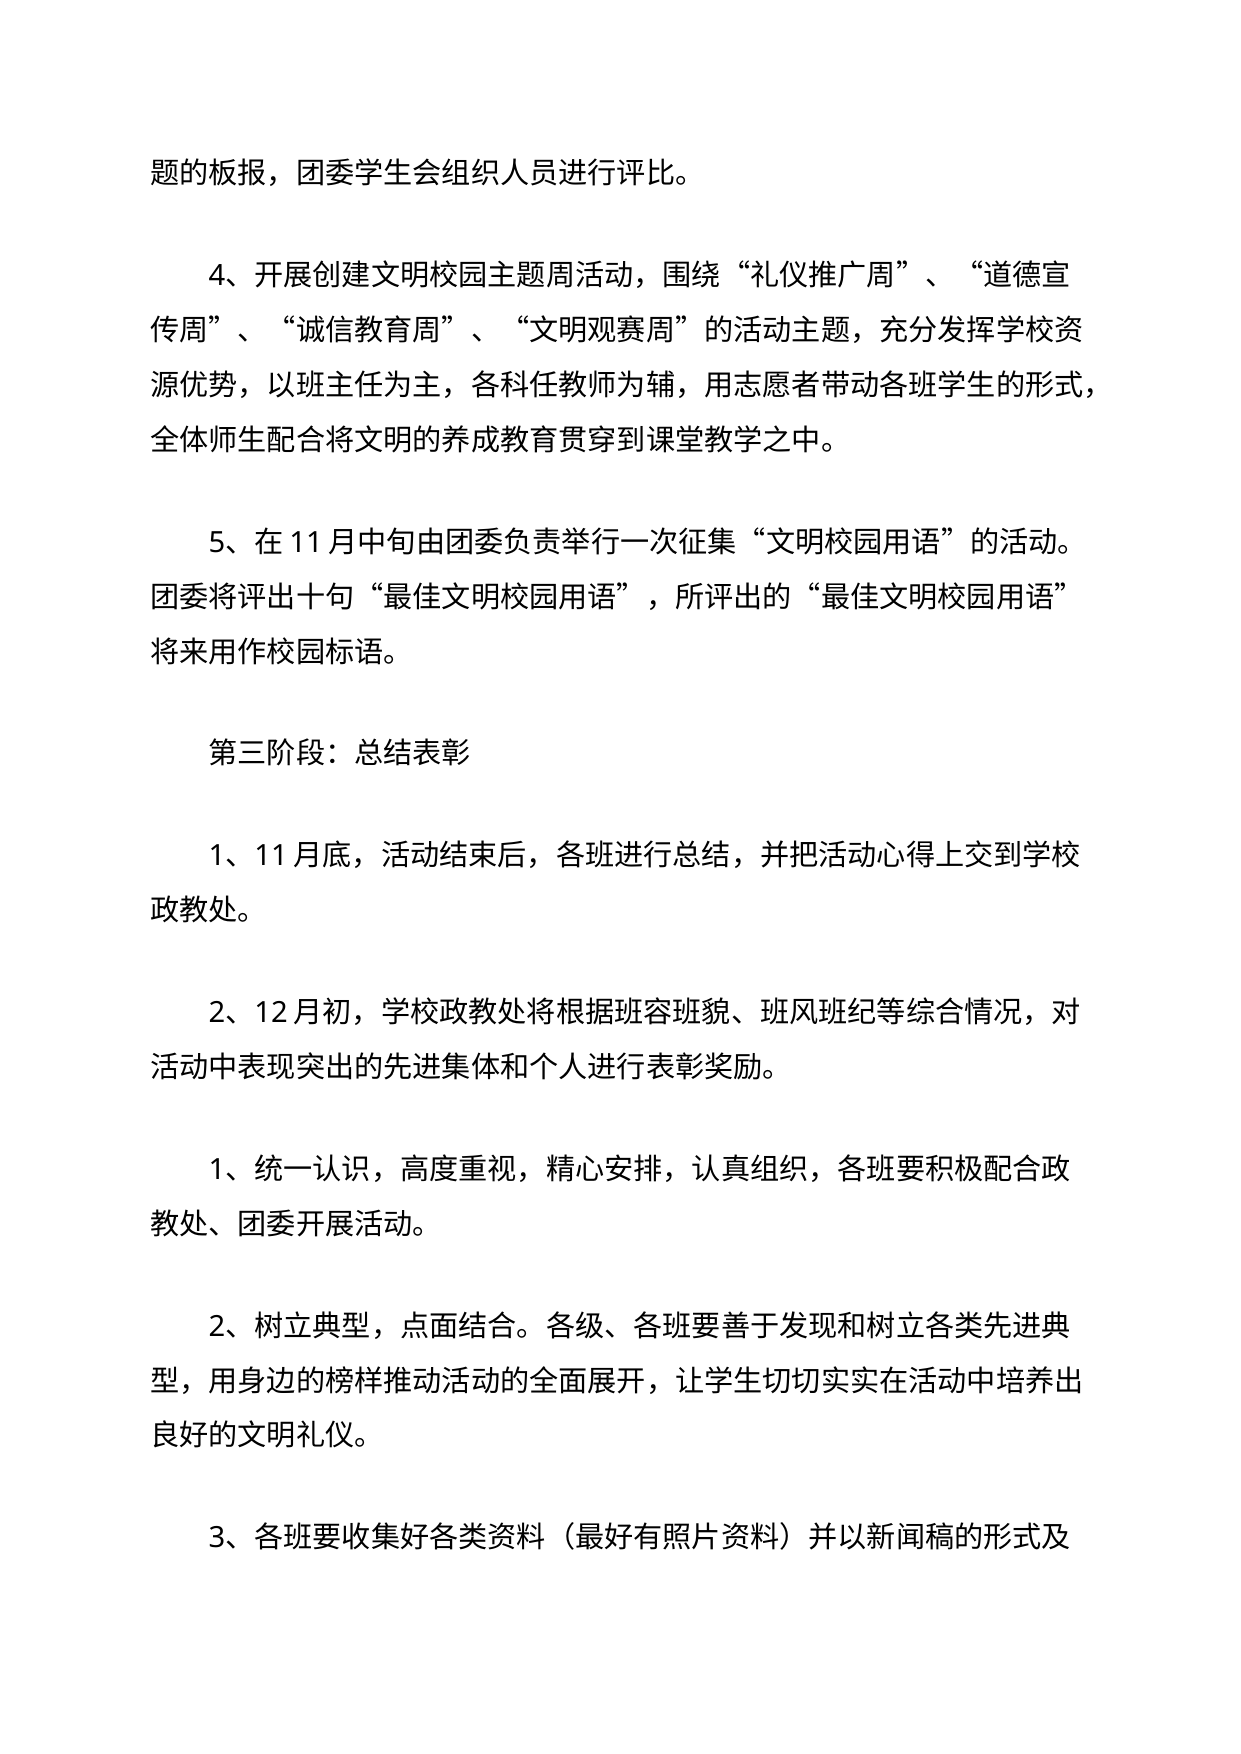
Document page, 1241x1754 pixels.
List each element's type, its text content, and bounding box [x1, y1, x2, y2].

text 1、统一认识，高度重视，精心安排，认真组织，各班要积极配合政教处、团委开展活动。 [150, 1145, 1090, 1243]
text 2、树立典型，点面结合。各级、各班要善于发现和树立各类先进典型，用身边的榜样推动活动的全面展开，让学生切切实实在活动中培养出良好的文明礼仪。 [150, 1302, 1090, 1454]
text 1、11月底，活动结束后，各班进行总结，并把活动心得上交到学校政教处。 [150, 832, 1090, 929]
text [150, 150, 1090, 192]
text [150, 1514, 1090, 1556]
text 5、在11月中旬由团委负责举行一次征集“文明校园用语”的活动。团委将评出十句“最佳文明校园用语”，所评出的“最佳文明校园用语”将来用作校园标语。 [150, 518, 1090, 671]
text 第三阶段：总结表彰 [150, 730, 1090, 772]
text 4、开展创建文明校园主题周活动，围绕“礼仪推广周”、“道德宣传周”、“诚信教育周”、“文明观赛周”的活动主题，充分发挥学校资源优势，以班主任为主，各科任教师为辅，用志愿者带动各班学生的形式，全体师生配合将文明的养成教育贯穿到课堂教学之中。 [150, 252, 1090, 459]
text 2、12月初，学校政教处将根据班容班貌、班风班纪等综合情况，对活动中表现突出的先进集体和个人进行表彰奖励。 [150, 988, 1090, 1086]
